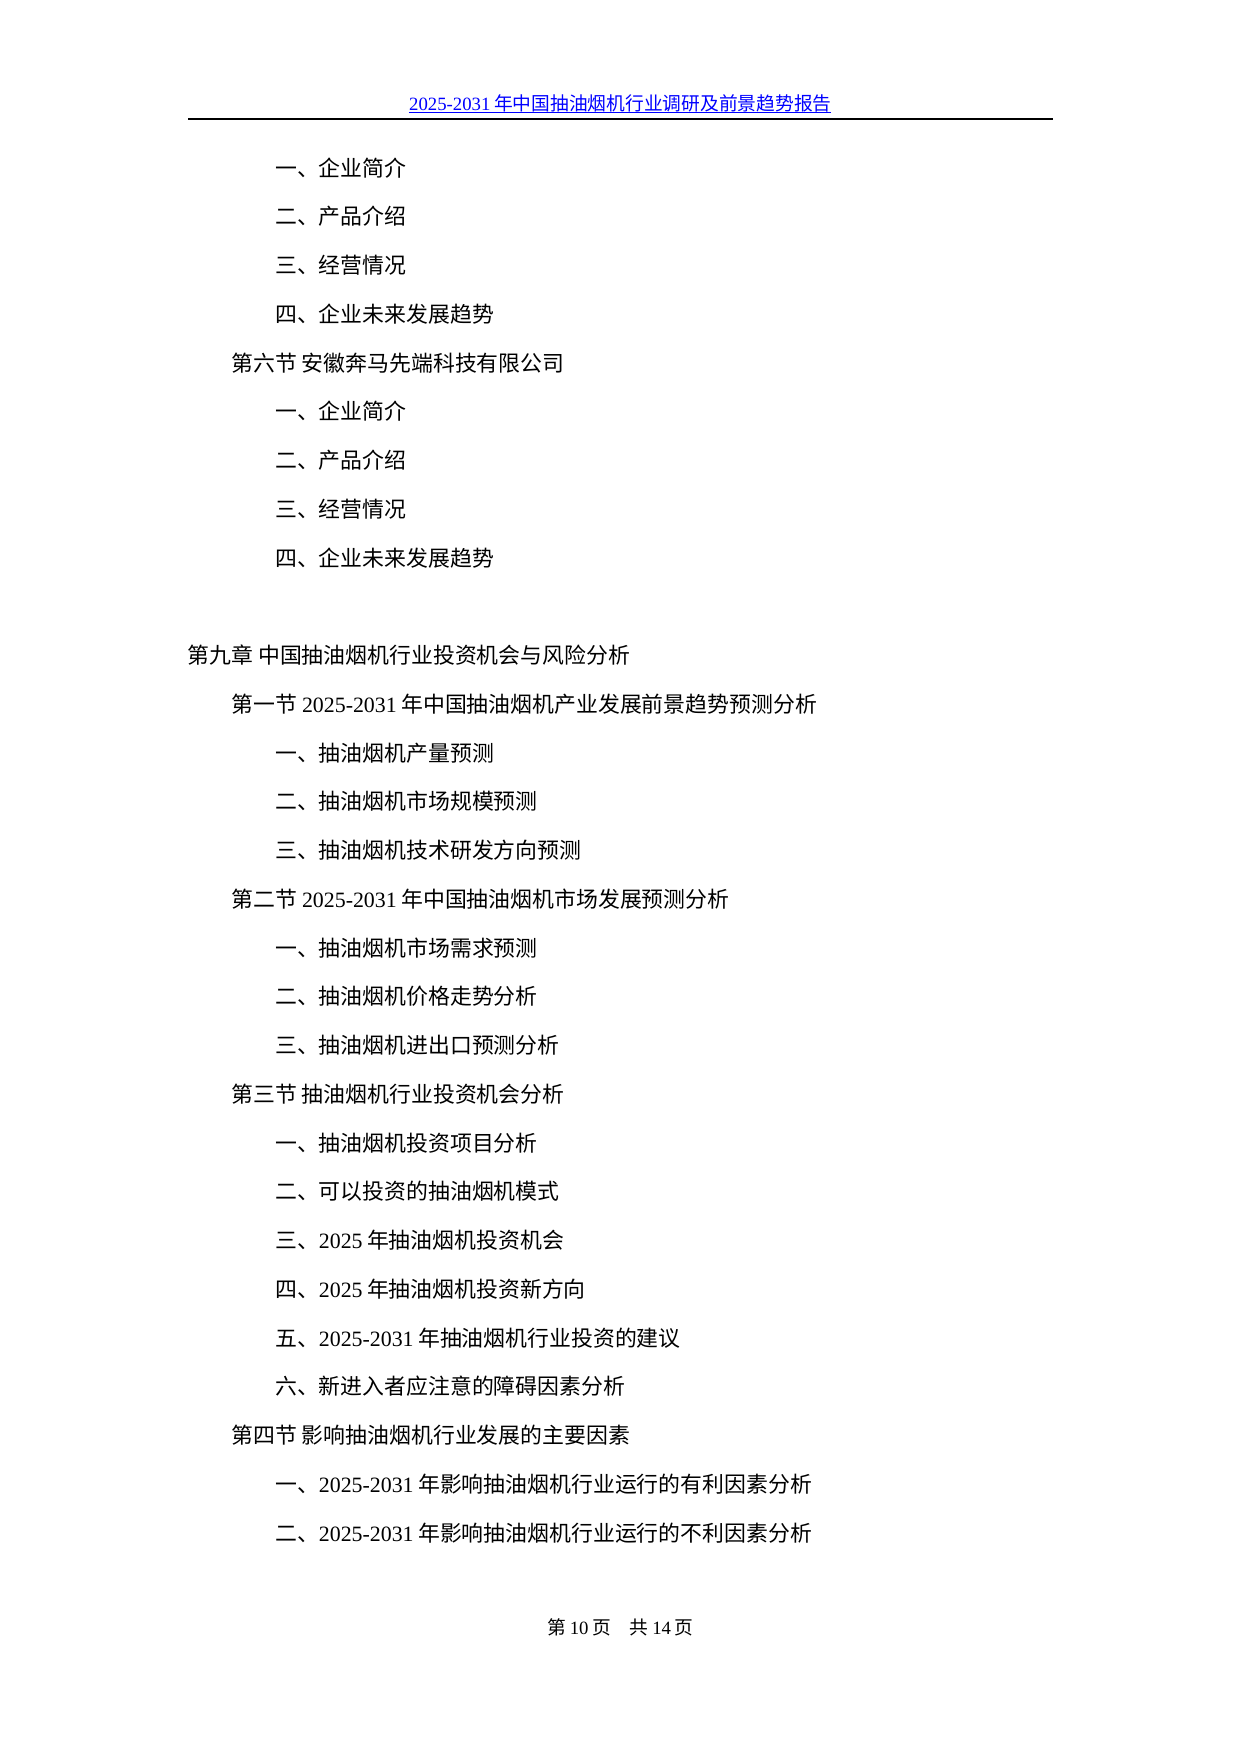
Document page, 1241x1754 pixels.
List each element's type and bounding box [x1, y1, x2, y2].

text [187, 150, 1053, 1548]
